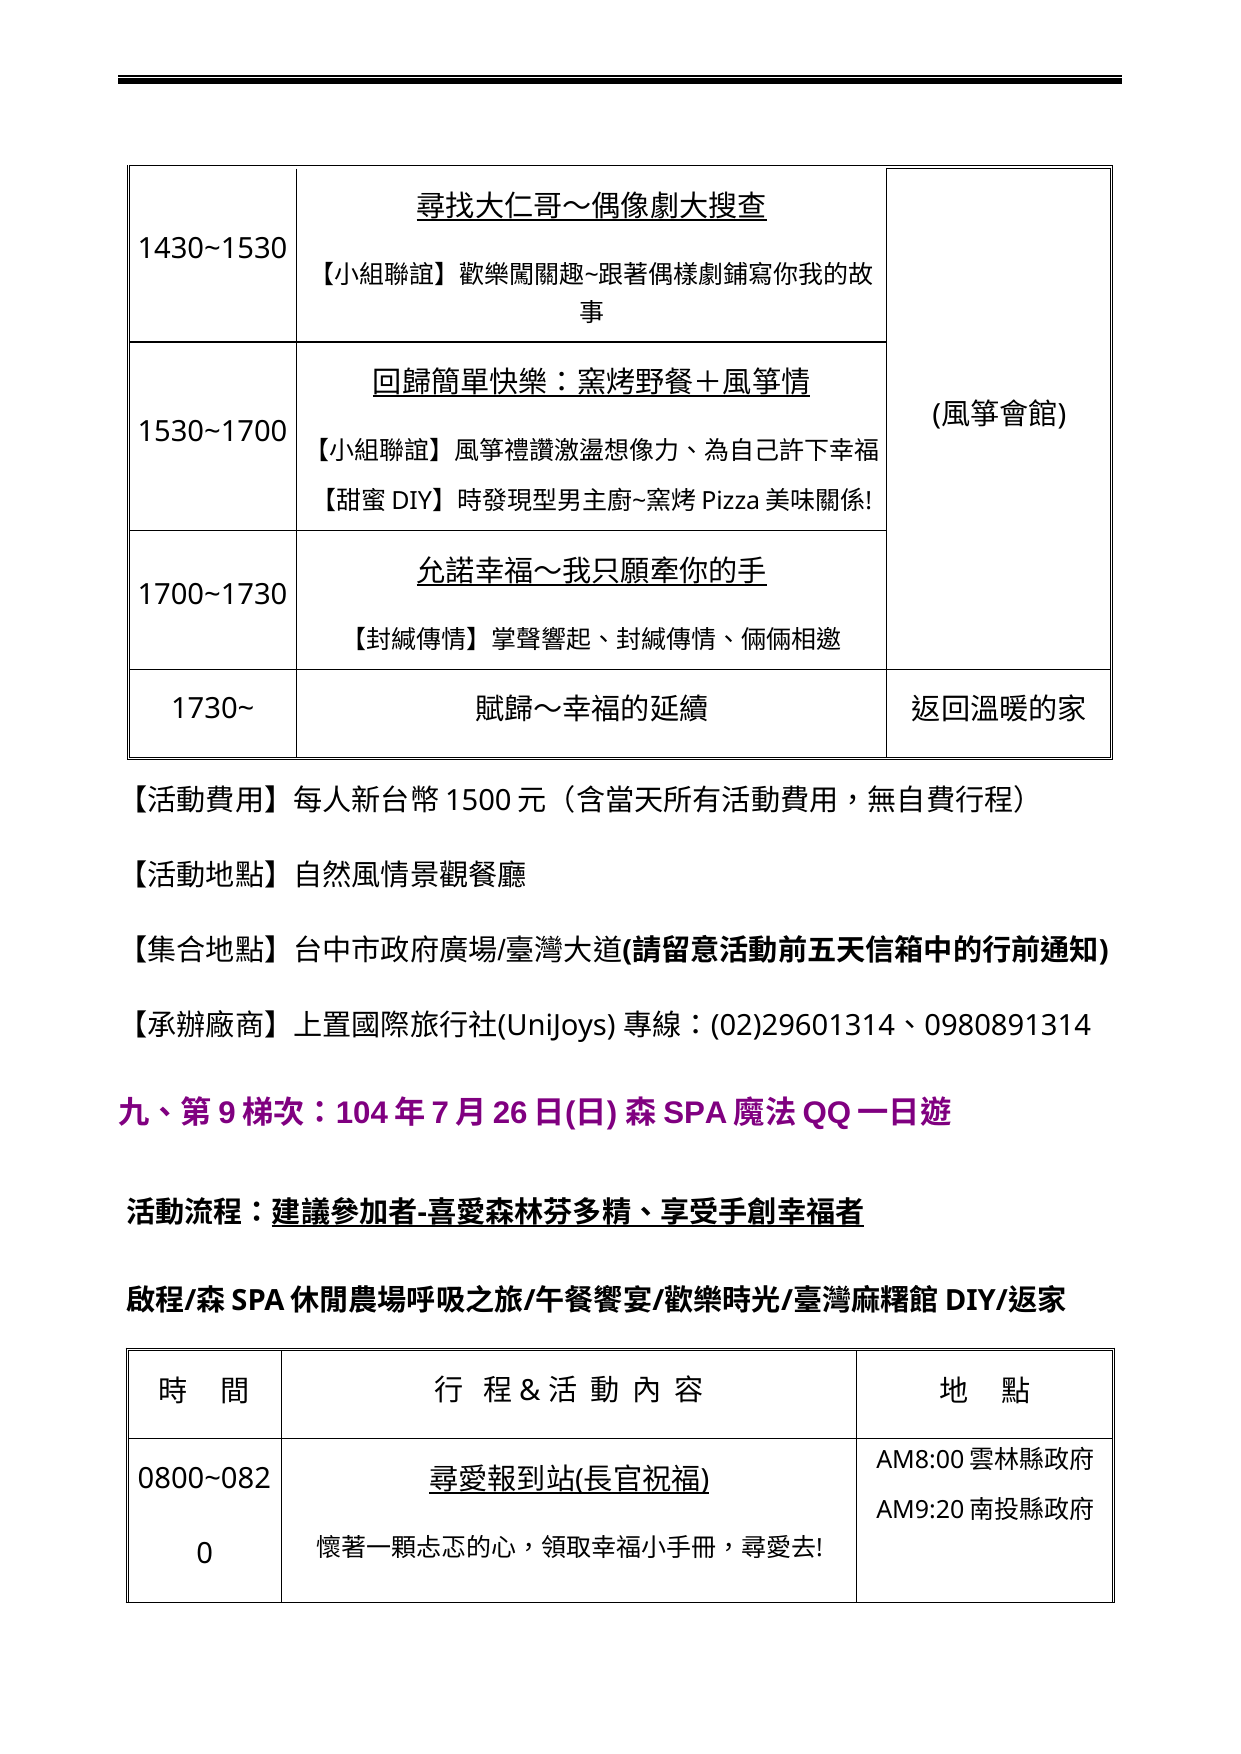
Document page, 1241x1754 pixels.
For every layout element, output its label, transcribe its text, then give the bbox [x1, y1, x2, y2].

table_header 地 點 [857, 1351, 1112, 1438]
table_cell 回歸簡單快樂：窯烤野餐＋風箏情 【小組聯誼】風箏禮讚激盪想像力、為自己許下幸福 【甜蜜DIY】時發現型男主廚~窯烤Pizza美味關係! [297, 343, 886, 530]
text 啟程/森SPA休閒農場呼吸之旅/午餐饗宴/歡樂時光/臺灣麻糬館DIY/返家 [118, 1260, 1122, 1335]
table_cell 自然風情 園區 (風箏會館) [887, 169, 1110, 668]
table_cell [857, 1439, 1112, 1602]
text 活動流程：建議參加者-喜愛森林芬多精、享受手創幸福者 [118, 1173, 1122, 1248]
table_cell 返回溫暖的家 [887, 670, 1110, 757]
table_cell 1700~1730 [130, 531, 296, 668]
table_cell 1730~ [130, 670, 296, 757]
table_cell 賦歸～幸福的延續 [297, 670, 886, 757]
text 【活動費用】每人新台幣1500元（含當天所有活動費用，無自費行程） 【活動地點】自然風情景觀餐廳 【集合地點】台中市政府廣場/臺灣大道(請留意活動前五天信箱中的行前通知) 【承辦廠商】上置國際旅行社(UniJoys) 專線：(02)29601314、0980891314 [118, 760, 1122, 1060]
table_cell 尋找大仁哥～偶像劇大搜查 【小組聯誼】歡樂闖關趣~跟著偶樣劇鋪寫你我的故事 [296, 166, 887, 341]
table_cell 允諾幸福～我只願牽你的手 【封緘傳情】掌聲響起、封緘傳情、倆倆相邀 [297, 531, 886, 668]
table_cell 0800~0820 [129, 1439, 281, 1602]
table_cell 1530~1700 [130, 343, 296, 530]
subtitle 九、第9梯次：104年7月26日(日) 森SPA魔法QQ一日遊 [118, 1073, 1122, 1148]
table_header 時 間 [129, 1351, 281, 1438]
table_cell 1430~1530 [130, 166, 296, 341]
table_header 行 程 & 活 動 內 容 [282, 1351, 856, 1438]
table_cell 尋愛報到站(長官祝福) 懷著一顆忐忑的心，領取幸福小手冊，尋愛去! [282, 1439, 856, 1602]
